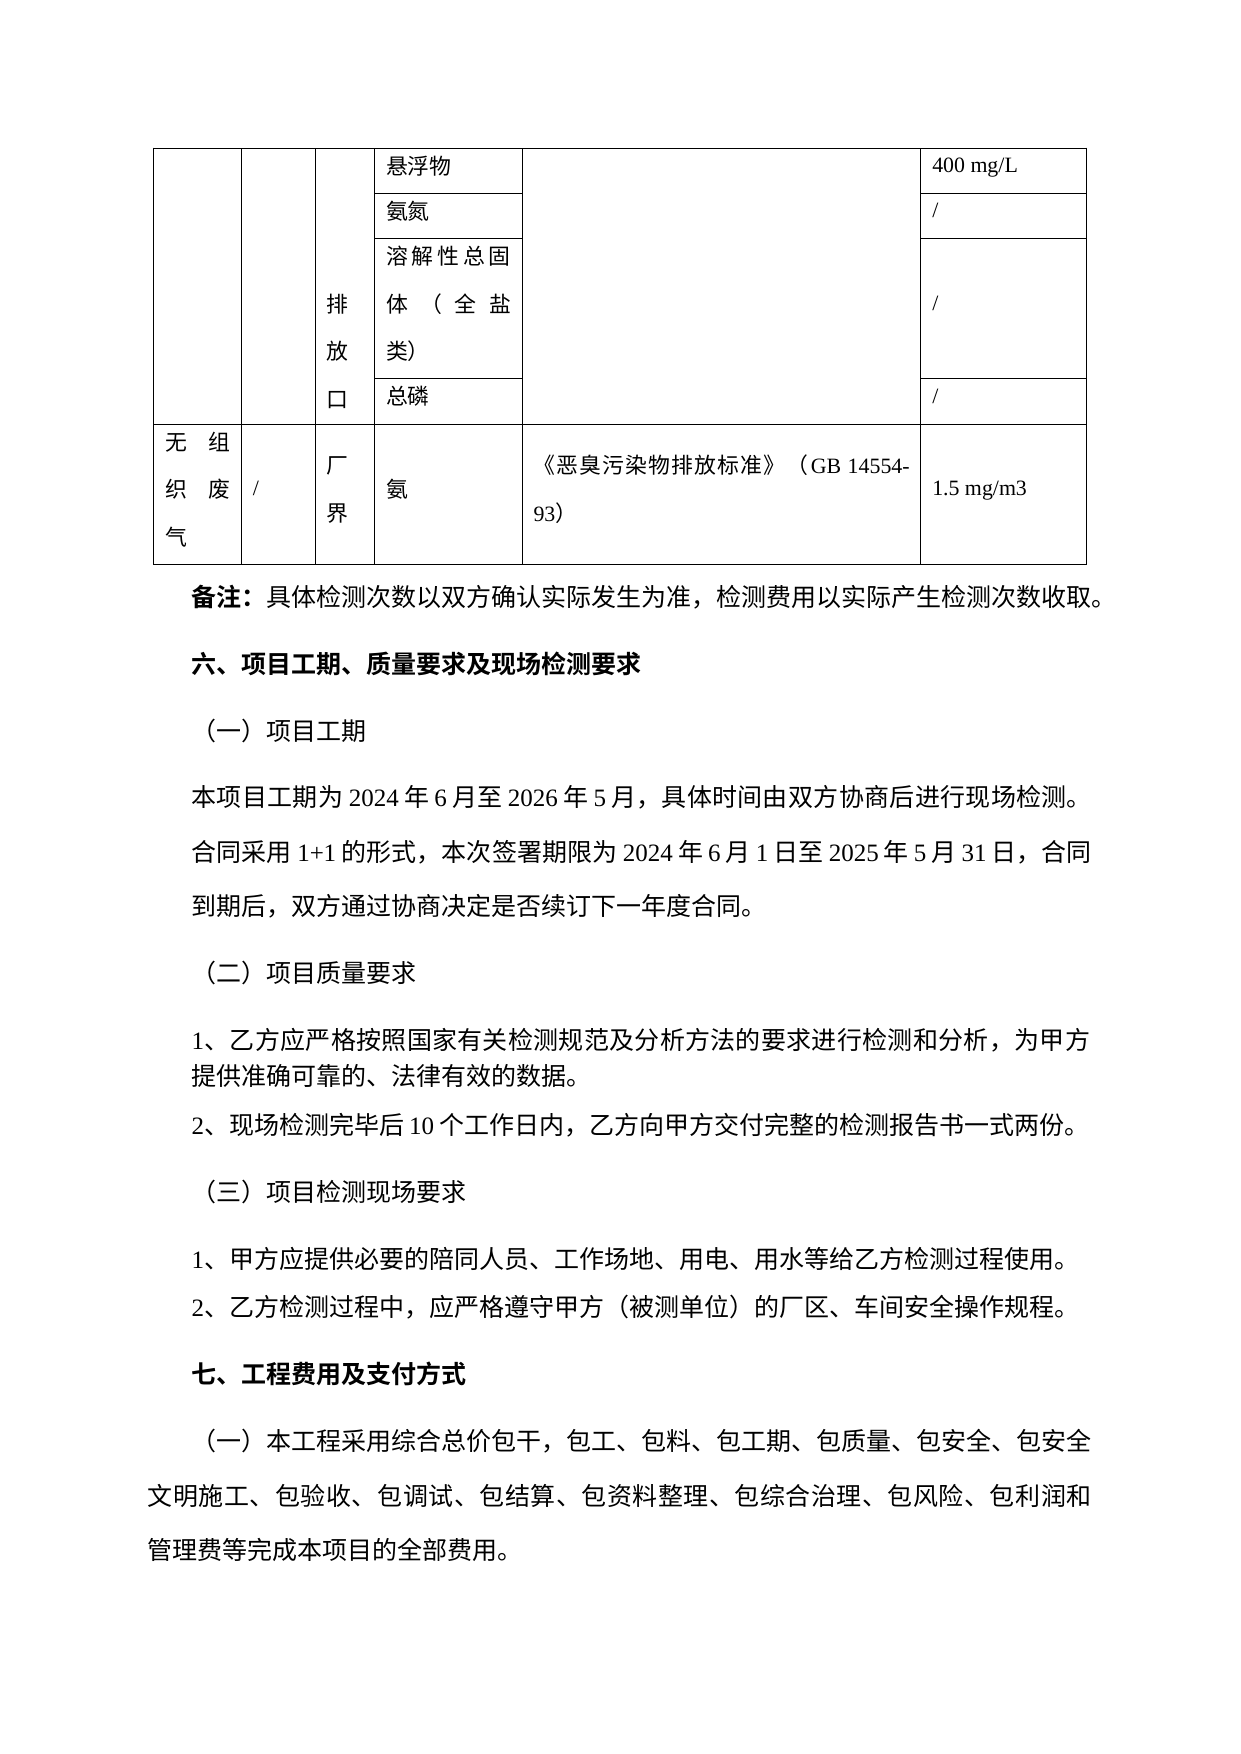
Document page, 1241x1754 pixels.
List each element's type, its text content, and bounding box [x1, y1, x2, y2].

table_cell 1.5 mg/m3 [921, 425, 1086, 564]
list 备注：具体检测次数以双方确认实际发生为准，检测费用以实际产生检测次数收取。 [191, 577, 1092, 613]
table_cell / [921, 239, 1086, 378]
text 七、工程费用及支付方式 [191, 1355, 1092, 1391]
table_cell 400 mg/L [921, 149, 1086, 193]
list 本工程采用综合总价包干，包工、包料、包工期、包质量、包安全、包安全文明施工、包验收、包调试、包结算、包资料整理、包综合治理、包风险、包利润和管理费等完成本项目的全部费用。 [148, 1422, 1092, 1567]
table_cell 溶解性总固体（全盐类） [375, 239, 522, 378]
list 2、现场检测完毕后10个工作日内，乙方向甲方交付完整的检测报告书一式两份。 [191, 1105, 1092, 1142]
table_cell 《恶臭污染物排放标准》（GB 14554-93） [523, 425, 920, 564]
text 本项目工期为2024年6月至2026年5月，具体时间由双方协商后进行现场检测。合同采用1+1的形式，本次签署期限为2024年6月1日至2025年5月31日，合同到期后，双方通过协商决定是否续订下一年度合同。 [191, 778, 1092, 923]
table_cell 悬浮物 [375, 149, 522, 193]
table_cell 厂界 [316, 425, 374, 564]
list 项目检测现场要求 [148, 1172, 1092, 1208]
table_cell 氨 [375, 425, 522, 564]
table_cell 总磷 [375, 379, 522, 423]
text 1、甲方应提供必要的陪同人员、工作场地、用电、用水等给乙方检测过程使用。 [191, 1239, 1092, 1275]
table_cell 无组织废气 [154, 425, 241, 564]
table_cell / [921, 379, 1086, 423]
list 2、乙方检测过程中，应严格遵守甲方（被测单位）的厂区、车间安全操作规程。 [191, 1288, 1092, 1324]
table_cell 氨氮 [375, 194, 522, 238]
table_cell / [921, 194, 1086, 238]
text 1、乙方应严格按照国家有关检测规范及分析方法的要求进行检测和分析，为甲方提供准确可靠的、法律有效的数据。 [191, 1020, 1092, 1093]
text 六、项目工期、质量要求及现场检测要求 [191, 644, 1092, 680]
list 项目工期 [148, 711, 1092, 747]
table_cell / [242, 425, 315, 564]
list 项目质量要求 [148, 953, 1092, 990]
